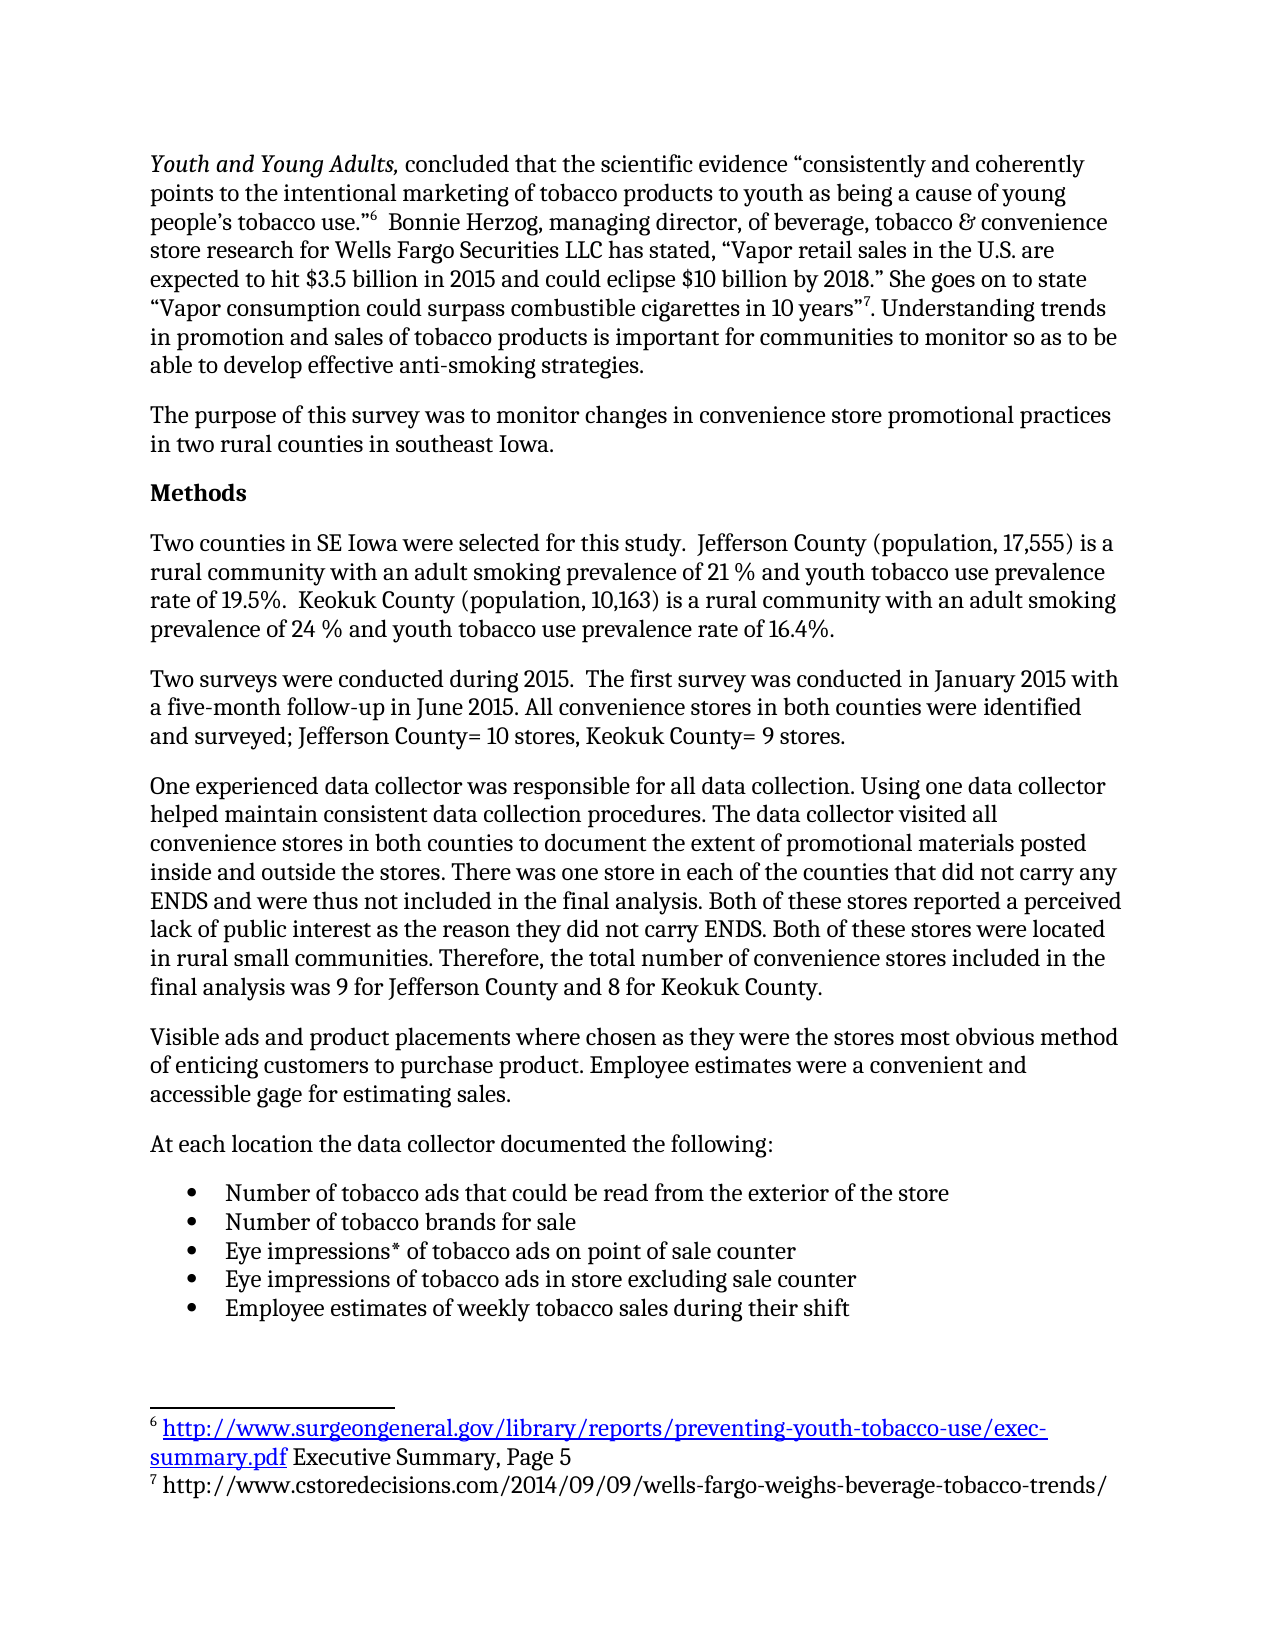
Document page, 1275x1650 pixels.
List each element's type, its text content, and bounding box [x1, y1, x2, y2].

text At each location the data collector documented the following: [150, 1129, 1125, 1158]
list Eye impressions* of tobacco ads on point of sale counter [187, 1237, 1125, 1265]
text Two surveys were conducted during 2015. The first survey was conducted in January 2015 with a five-month follow-up in June 2015. All convenience stores in both counties were identified and surveyed; Jefferson County= 10 stores, Keokuk County= 9 stores. [150, 664, 1125, 751]
text One experienced data collector was responsible for all data collection. Using one data collector helped maintain consistent data collection procedures. The data collector visited all convenience stores in both counties to document the extent of promotional materials posted inside and outside the stores. There was one store in each of the counties that did not carry any ENDS and were thus not included in the final analysis. Both of these stores reported a perceived lack of public interest as the reason they did not carry ENDS. Both of these stores were located in rural small communities. Therefore, the total number of convenience stores included in the final analysis was 9 for Jefferson County and 8 for Keokuk County. [150, 772, 1125, 1002]
list Number of tobacco brands for sale [187, 1208, 1125, 1237]
text Methods [150, 479, 1125, 508]
text Visible ads and product placements where chosen as they were the stores most obvious method of enticing customers to purchase product. Employee estimates were a convenient and accessible gage for estimating sales. [150, 1022, 1125, 1109]
list Employee estimates of weekly tobacco sales during their shift [187, 1294, 1125, 1323]
text The purpose of this survey was to monitor changes in convenience store promotional practices in two rural counties in southeast Iowa. [150, 401, 1125, 458]
list Number of tobacco ads that could be read from the exterior of the store [187, 1179, 1125, 1208]
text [150, 150, 1125, 380]
text Two counties in SE Iowa were selected for this study. Jefferson County (population, 17,555) is a rural community with an adult smoking prevalence of 21 % and youth tobacco use prevalence rate of 19.5%. Keokuk County (population, 10,163) is a rural community with an adult smoking prevalence of 24 % and youth tobacco use prevalence rate of 16.4%. [150, 529, 1125, 644]
list Eye impressions of tobacco ads in store excluding sale counter [187, 1265, 1125, 1294]
